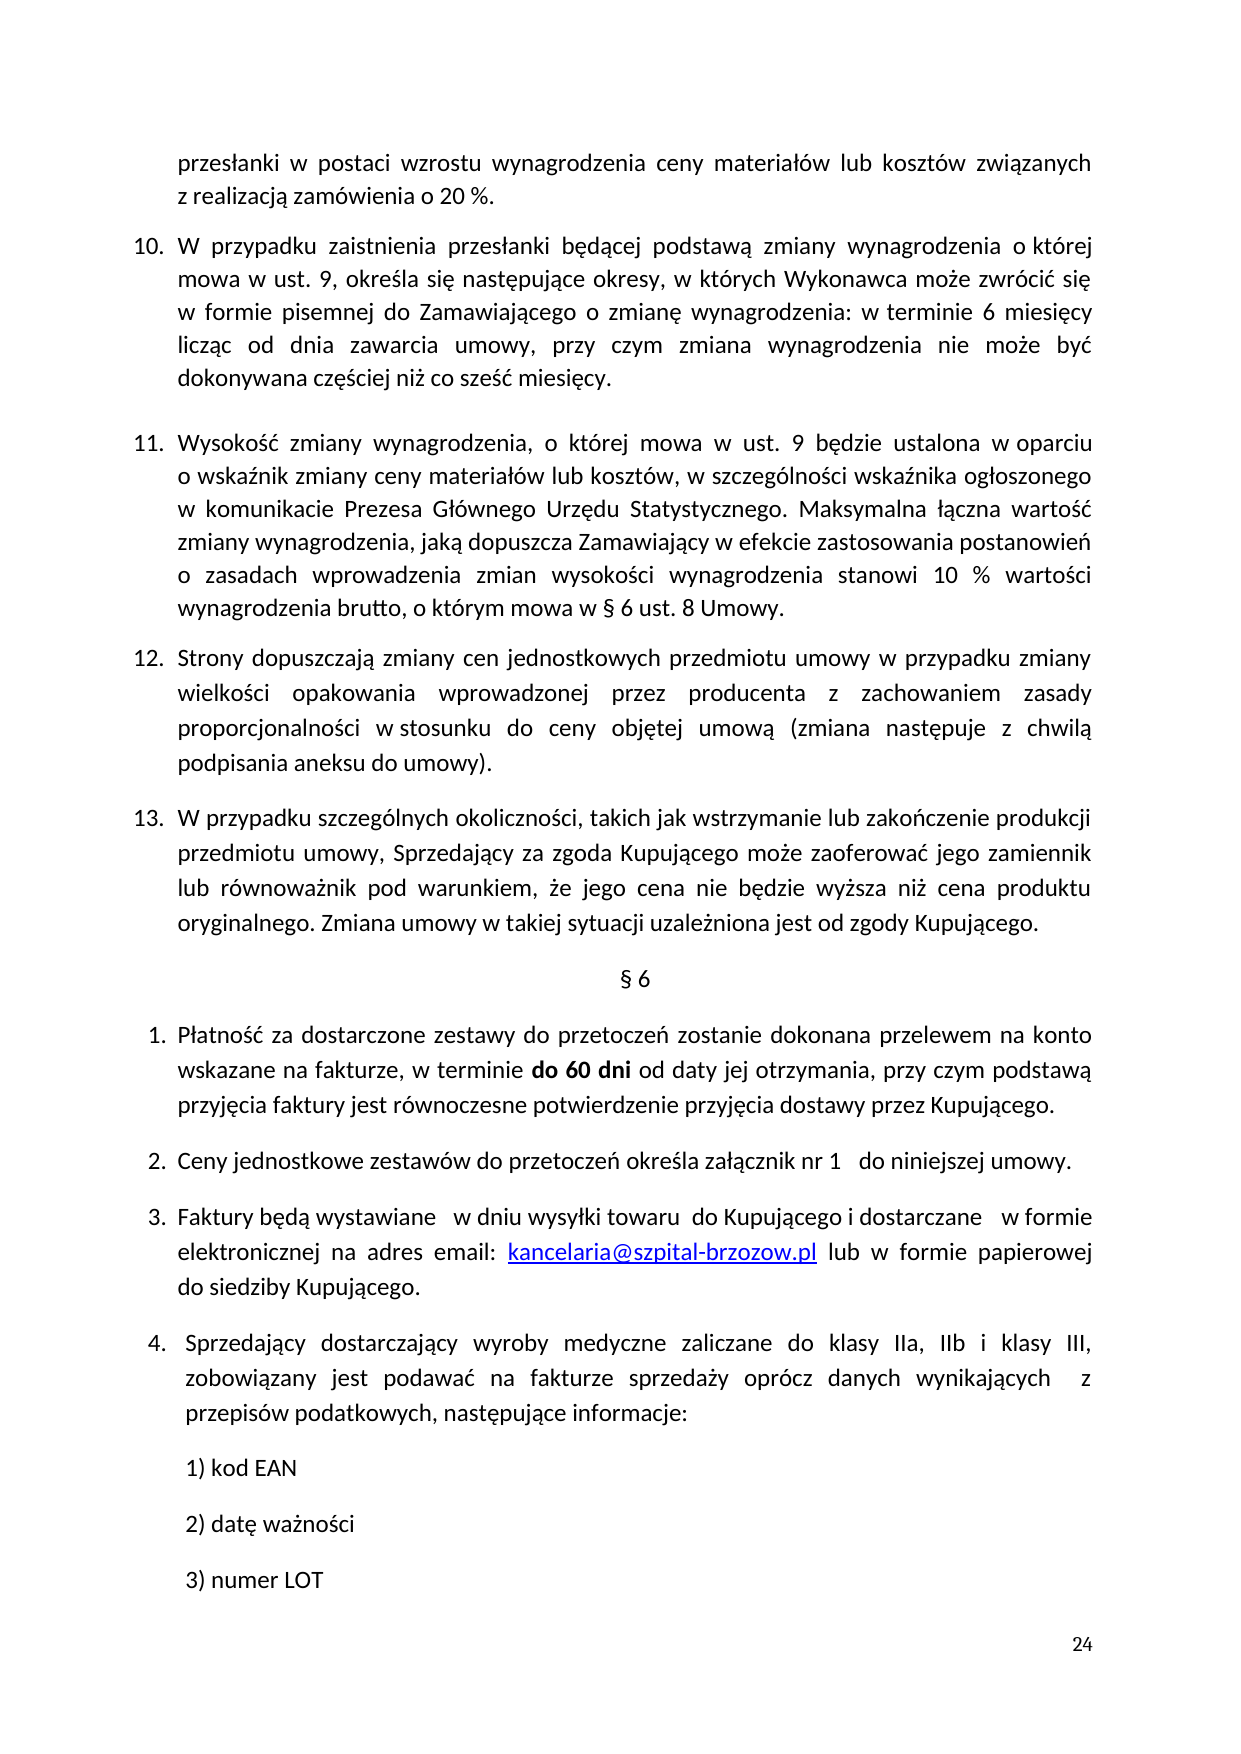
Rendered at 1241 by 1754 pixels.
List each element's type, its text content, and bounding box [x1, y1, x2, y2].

list Faktury będą wystawiane w dniu wysyłki towaru do Kupującego i dostarczane w formie elektronicznej na adres email: kancelaria@szpital-brzozow.pl lub w formie papierowej do siedziby Kupującego. [148, 1201, 1093, 1301]
list Ceny jednostkowe zestawów do przetoczeń określa załącznik nr 1 do niniejszej umowy. [148, 1145, 1093, 1176]
list W przypadku szczególnych okoliczności, takich jak wstrzymanie lub zakończenie produkcji przedmiotu umowy, Sprzedający za zgoda Kupującego może zaoferować jego zamiennik lub równoważnik pod warunkiem, że jego cena nie będzie wyższa niż cena produktu oryginalnego. Zmiana umowy w takiej sytuacji uzależniona jest od zgody Kupującego. [133, 803, 1093, 938]
text § 6 [177, 963, 1093, 994]
text 1) kod EAN [185, 1453, 1093, 1483]
list W przypadku zaistnienia przesłanki będącej podstawą zmiany wynagrodzenia o której mowa w ust. 9, określa się następujące okresy, w których Wykonawca może zwrócić się w formie pisemnej do Zamawiającego o zmianę wynagrodzenia: w terminie 6 miesięcy licząc od dnia zawarcia umowy, przy czym zmiana wynagrodzenia nie może być dokonywana częściej niż co sześć miesięcy. [133, 230, 1093, 392]
list Płatność za dostarczone zestawy do przetoczeń zostanie dokonana przelewem na konto wskazane na fakturze, w terminie do 60 dni od daty jej otrzymania, przy czym podstawą przyjęcia faktury jest równoczesne potwierdzenie przyjęcia dostawy przez Kupującego. [148, 1019, 1093, 1120]
list Wysokość zmiany wynagrodzenia, o której mowa w ust. 9 będzie ustalona w oparciu o wskaźnik zmiany ceny materiałów lub kosztów, w szczególności wskaźnika ogłoszonego w komunikacie Prezesa Głównego Urzędu Statystycznego. Maksymalna łączna wartość zmiany wynagrodzenia, jaką dopuszcza Zamawiający w efekcie zastosowania postanowień o zasadach wprowadzenia zmian wysokości wynagrodzenia stanowi 10 % wartości wynagrodzenia brutto, o którym mowa w § 6 ust. 8 Umowy. [133, 428, 1093, 623]
list Strony dopuszczają zmiany cen jednostkowych przedmiotu umowy w przypadku zmiany wielkości opakowania wprowadzonej przez producenta z zachowaniem zasady proporcjonalności w stosunku do ceny objętej umową (zmiana następuje z chwilą podpisania aneksu do umowy). [133, 642, 1093, 777]
list Sprzedający dostarczający wyroby medyczne zaliczane do klasy IIa, IIb i klasy III, zobowiązany jest podawać na fakturze sprzedaży oprócz danych wynikających z przepisów podatkowych, następujące informacje: [148, 1327, 1093, 1427]
text 2) datę ważności [185, 1508, 1093, 1539]
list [148, 148, 1093, 211]
text 3) numer LOT [185, 1564, 1093, 1595]
